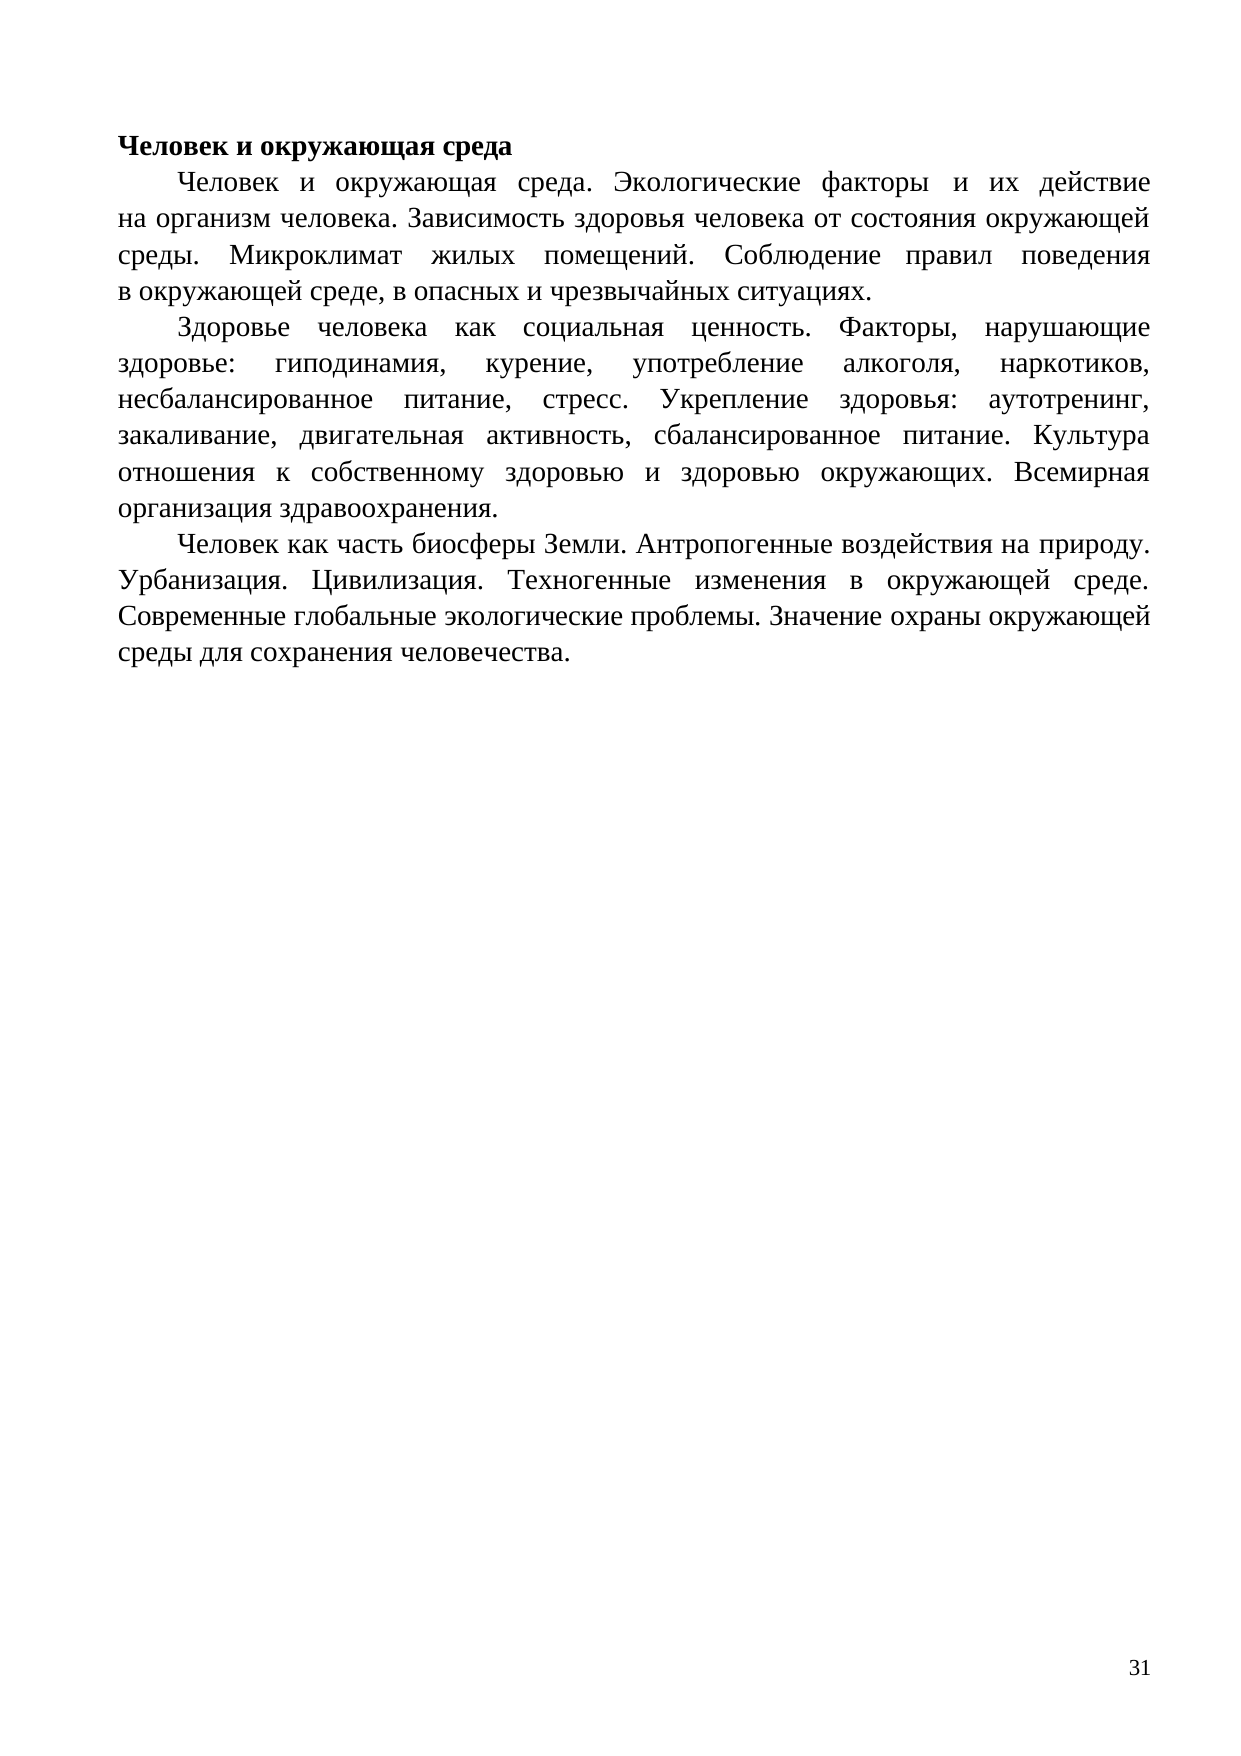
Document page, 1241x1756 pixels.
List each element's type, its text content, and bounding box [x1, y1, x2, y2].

text Здоровье человека как социальная ценность. Факторы, нарушающие здоровье: гиподинамия, курение, употребление алкоголя, наркотиков, несбалансированное питание, стресс. Укрепление здоровья: аутотренинг, закаливание, двигательная активность, сбалансированное питание. Культура отношения к собственному здоровью и здоровью окружающих. Всемирная организация здравоохранения. [118, 309, 1151, 523]
text Человек как часть биосферы Земли. Антропогенные воздействия на природу. Урбанизация. Цивилизация. Техногенные изменения в окружающей среде. Современные глобальные экологические проблемы. Значение охраны окружающей среды для сохранения человечества. [118, 526, 1151, 668]
subtitle Человек и окружающая среда [118, 128, 1166, 161]
text Человек и окружающая среда. Экологические факторы и их действие на организм человека. Зависимость здоровья человека от состояния окружающей среды. Микроклимат жилых помещений. Соблюдение правил поведения в окружающей среде, в опасных и чрезвычайных ситуациях. [118, 164, 1151, 306]
